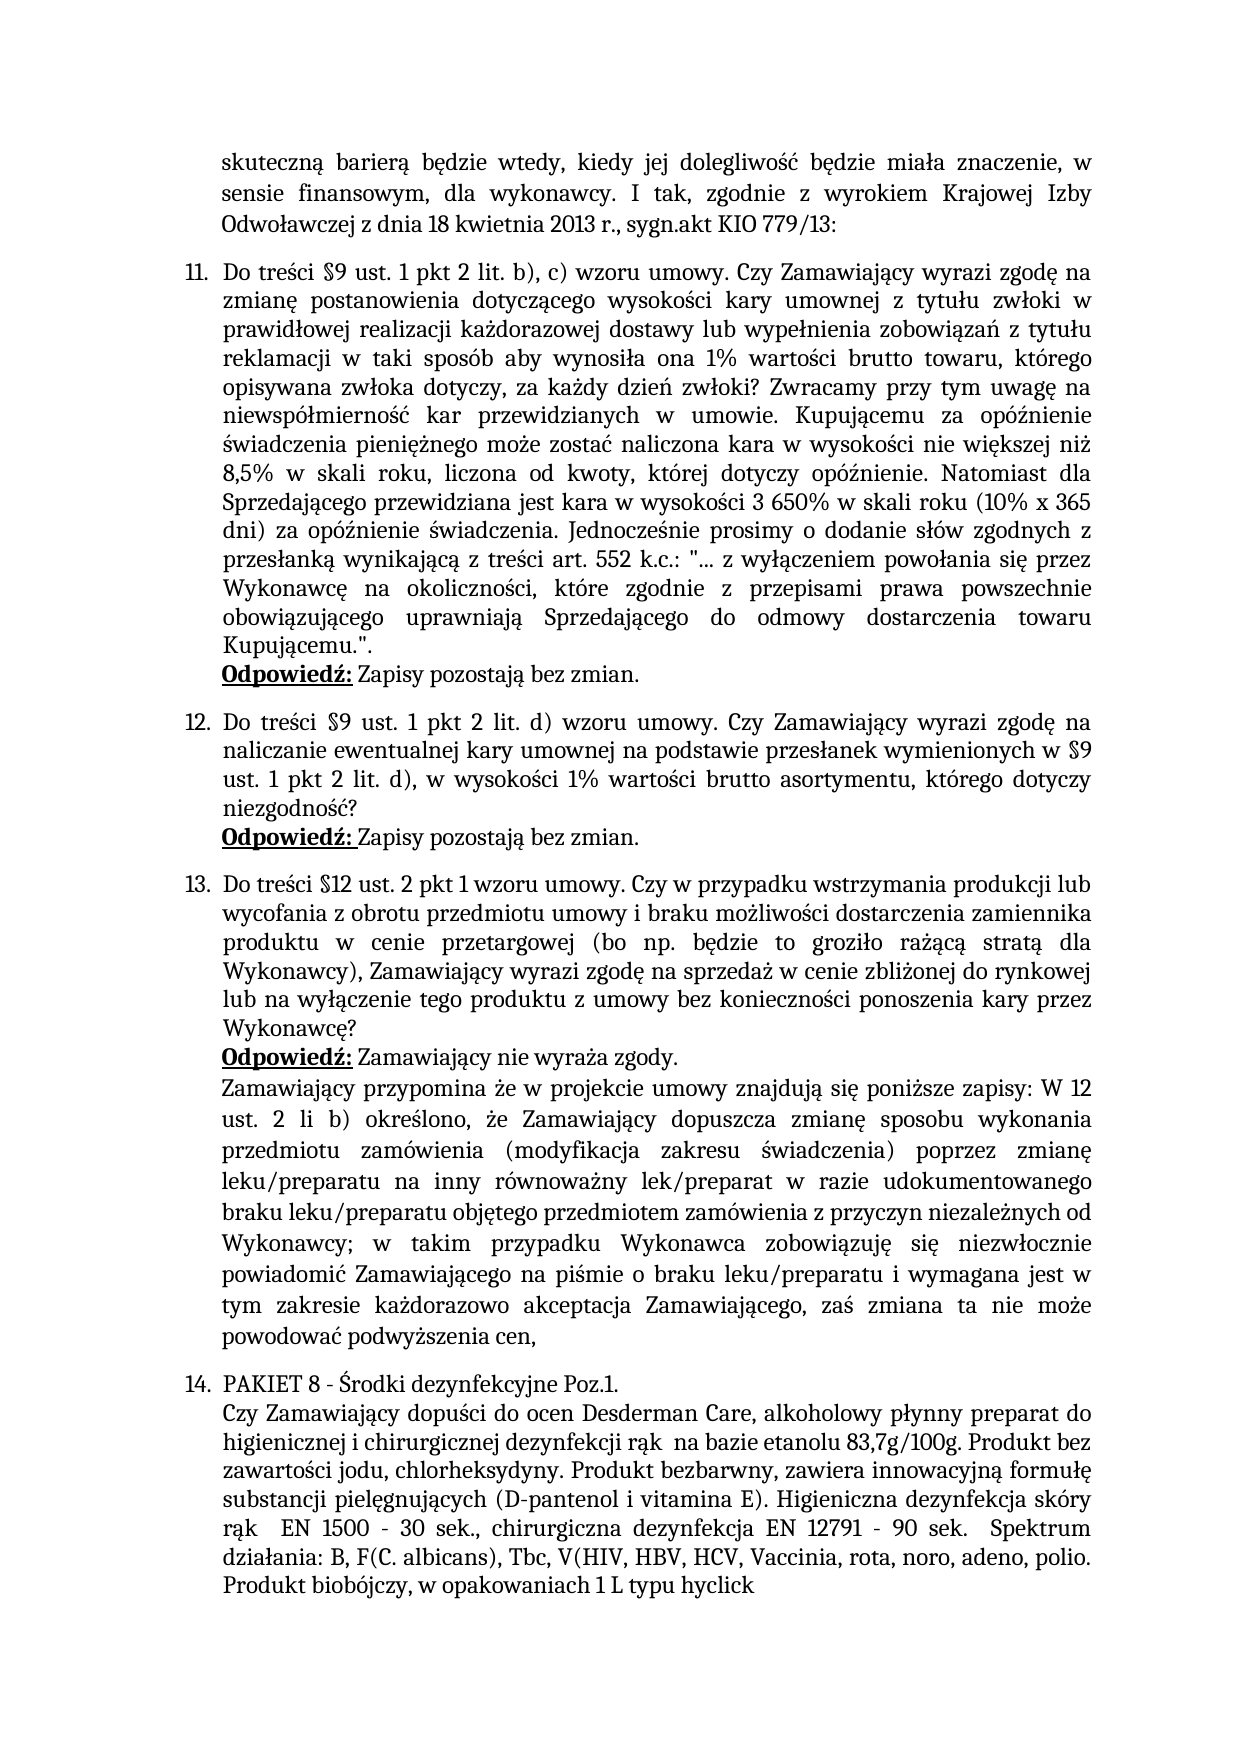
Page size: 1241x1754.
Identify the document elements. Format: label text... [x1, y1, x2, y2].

list Do treści §9 ust. 1 pkt 2 lit. b), c) wzoru umowy. Czy Zamawiający wyrazi zgodę na zmianę postanowienia dotyczącego wysokości kary umownej z tytułu zwłoki w prawidłowej realizacji każdorazowej dostawy lub wypełnienia zobowiązań z tytułu reklamacji w taki sposób aby wynosiła ona 1% wartości brutto towaru, którego opisywana zwłoka dotyczy, za każdy dzień zwłoki? Zwracamy przy tym uwagę na niewspółmierność kar przewidzianych w umowie. Kupującemu za opóźnienie świadczenia pieniężnego może zostać naliczona kara w wysokości nie większej niż 8,5% w skali roku, liczona od kwoty, której dotyczy opóźnienie. Natomiast dla Sprzedającego przewidziana jest kara w wysokości 3 650% w skali roku (10% x 365 dni) za opóźnienie świadczenia. Jednocześnie prosimy o dodanie słów zgodnych z przesłanką wynikającą z treści art. 552 k.c.: "... z wyłączeniem powołania się przez Wykonawcę na okoliczności, które zgodnie z przepisami prawa powszechnie obowiązującego uprawniają Sprzedającego do odmowy dostarczenia towaru Kupującemu.". [185, 257, 1093, 660]
text Odpowiedź: Zapisy pozostają bez zmian. [148, 660, 1093, 689]
list PAKIET 8 - Środki dezynfekcyjne Poz.1. [185, 1370, 1093, 1399]
text Odpowiedź: Zapisy pozostają bez zmian. [148, 823, 1093, 851]
text Zamawiający przypomina że w projekcie umowy znajdują się poniższe zapisy: W 12 ust. 2 li b) określono, że Zamawiający dopuszcza zmianę sposobu wykonania przedmiotu zamówienia (modyfikacja zakresu świadczenia) poprzez zmianę leku/preparatu na inny równoważny lek/preparat w razie udokumentowanego braku leku/preparatu objętego przedmiotem zamówienia z przyczyn niezależnych od Wykonawcy; w takim przypadku Wykonawca zobowiązuję się niezwłocznie powiadomić Zamawiającego na piśmie o braku leku/preparatu i wymagana jest w tym zakresie każdorazowo akceptacja Zamawiającego, zaś zmiana ta nie może powodować podwyższenia cen, [221, 1074, 1093, 1351]
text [221, 148, 1093, 238]
list Do treści §9 ust. 1 pkt 2 lit. d) wzoru umowy. Czy Zamawiający wyrazi zgodę na naliczanie ewentualnej kary umownej na podstawie przesłanek wymienionych w §9 ust. 1 pkt 2 lit. d), w wysokości 1% wartości brutto asortymentu, którego dotyczy niezgodność? [185, 708, 1093, 823]
list Do treści §12 ust. 2 pkt 1 wzoru umowy. Czy w przypadku wstrzymania produkcji lub wycofania z obrotu przedmiotu umowy i braku możliwości dostarczenia zamiennika produktu w cenie przetargowej (bo np. będzie to groziło rażącą stratą dla Wykonawcy), Zamawiający wyrazi zgodę na sprzedaż w cenie zbliżonej do rynkowej lub na wyłączenie tego produktu z umowy bez konieczności ponoszenia kary przez Wykonawcę? [185, 870, 1093, 1043]
text Odpowiedź: Zamawiający nie wyraża zgody. [148, 1043, 1093, 1072]
list Czy Zamawiający dopuści do ocen Desderman Care, alkoholowy płynny preparat do higienicznej i chirurgicznej dezynfekcji rąk na bazie etanolu 83,7g/100g. Produkt bez zawartości jodu, chlorheksydyny. Produkt bezbarwny, zawiera innowacyjną formułę substancji pielęgnujących (D-pantenol i vitamina E). Higieniczna dezynfekcja skóry rąk EN 1500 - 30 sek., chirurgiczna dezynfekcja EN 12791 - 90 sek. Spektrum działania: B, F(C. albicans), Tbc, V(HIV, HBV, HCV, Vaccinia, rota, noro, adeno, polio. Produkt biobójczy, w opakowaniach 1 L typu hyclick [223, 1399, 1093, 1600]
